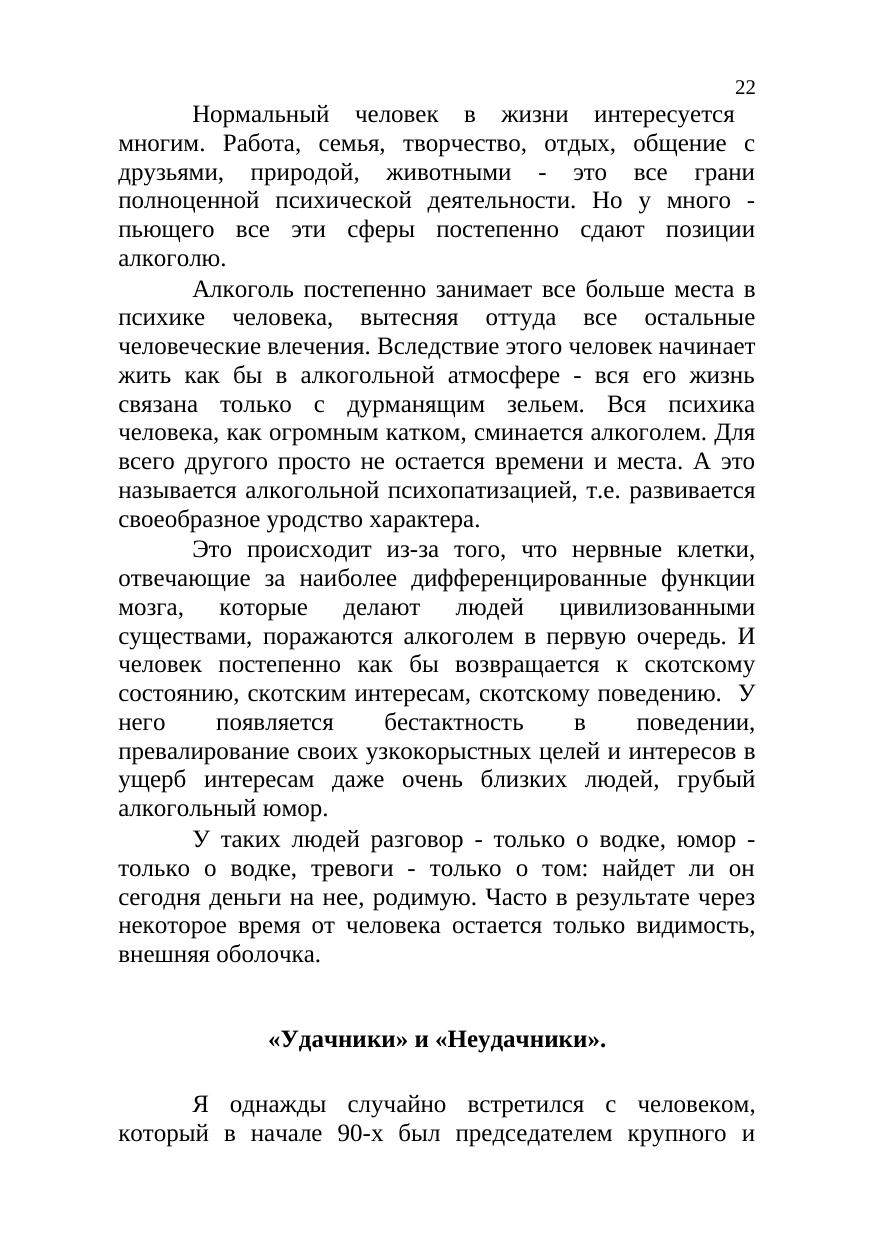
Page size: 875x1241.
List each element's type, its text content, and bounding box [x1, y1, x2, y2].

text «Удачники» и «Неудачники». [118, 1024, 756, 1052]
text Алкоголь постепенно занимает все больше места в психике человека, вытесняя оттуда все остальные человеческие влечения. Вследствие этого человек начинает жить как бы в алкогольной атмосфере - вся его жизнь связана только с дурманящим зельем. Вся психика человека, как огромным катком, сминается алкоголем. Для всего другого просто не остается времени и места. А это называется алкогольной психопатизацией, т.е. развивается своеобразное уродство характера. [118, 274, 756, 532]
text У таких людей разговор - только о водке, юмор - только о водке, тревоги - только о том: найдет ли он сегодня деньги на нее, родимую. Часто в результате через некоторое время от человека остается только видимость, внешняя оболочка. [118, 824, 756, 968]
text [118, 1089, 756, 1147]
text Нормальный человек в жизни интересуется многим. Работа, семья, творчество, отдых, общение с друзьями, природой, животными - это все грани полноценной психической деятельности. Но у много - пьющего все эти сферы постепенно сдают позиции алкоголю. [118, 99, 756, 272]
text Это происходит из-за того, что нервные клетки, отвечающие за наиболее дифференцированные функции мозга, которые делают людей цивилизованными существами, поражаются алкоголем в первую очередь. И человек постепенно как бы возвращается к скотскому состоянию, скотским интересам, скотскому поведению. У него появляется бестактность в поведении, превалирование своих узкокорыстных целей и интересов в ущерб интересам даже очень близких людей, грубый алкогольный юмор. [118, 534, 756, 822]
